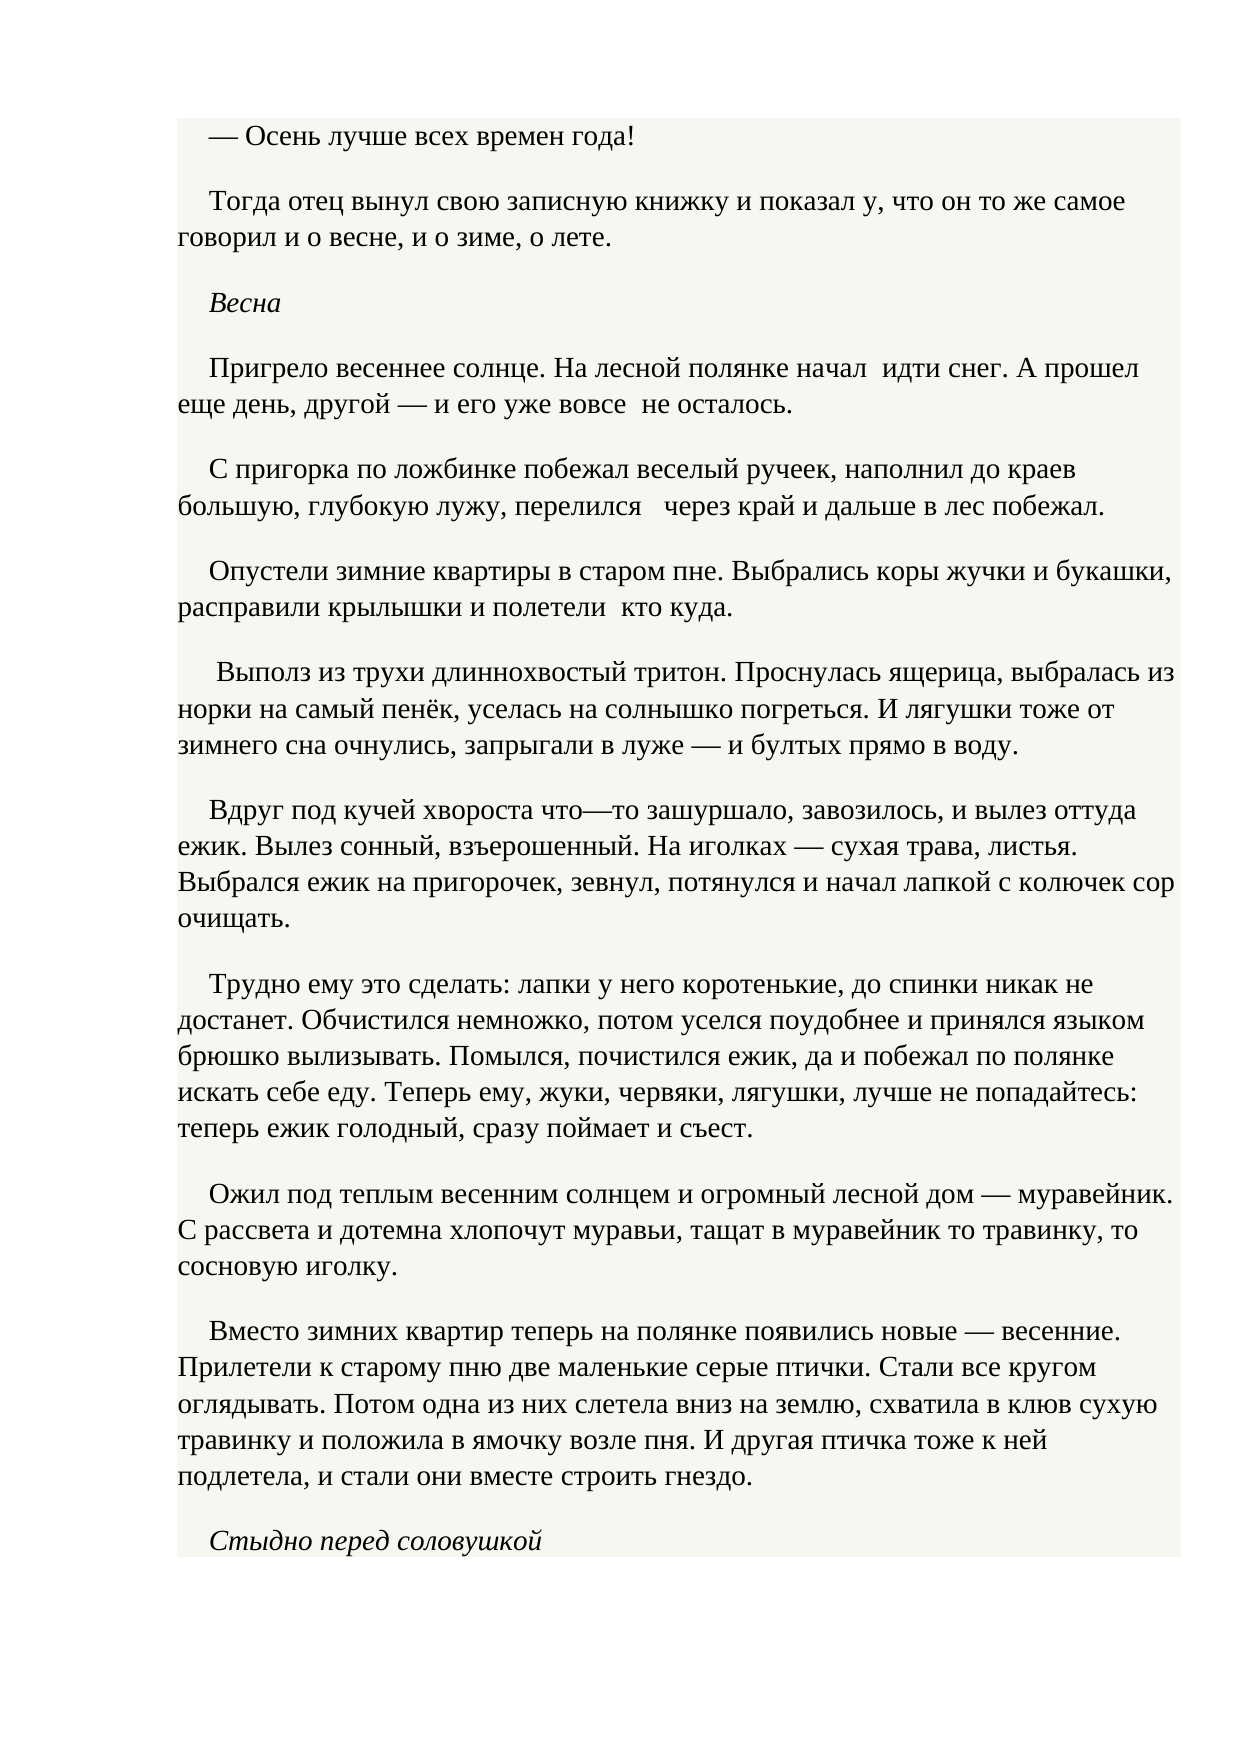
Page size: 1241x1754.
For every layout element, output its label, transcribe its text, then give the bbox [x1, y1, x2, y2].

text С пригорка по ложбинке побежал веселый ручеек, наполнил до краев большую, глубокую лужу, перелился через край и дальше в лес побежал. [177, 452, 1181, 521]
text Стыдно перед соловушкой [177, 1523, 1181, 1557]
text — Осень лучше всех времен года! [177, 118, 1181, 152]
text Ожил под теплым весенним солнцем и огромный лесной дом — муравейник. С рассвета и дотемна хлопочут муравьи, тащат в муравейник то травинку, то сосновую иголку. [177, 1176, 1181, 1282]
text Весна [177, 285, 1181, 318]
text Тогда отец вынул свою записную книжку и показал у, что он то же самое говорил и о весне, и о зиме, о лете. [177, 183, 1181, 253]
text Выполз из трухи длиннохвостый тритон. Проснулась ящерица, выбралась из норки на самый пенёк, уселась на солнышко погреться. И лягушки тоже от зимнего сна очнулись, запрыгали в луже — и бултых прямо в воду. [177, 654, 1181, 760]
text Вместо зимних квартир теперь на полянке появились новые — весенние. Прилетели к старому пню две маленькие серые птички. Стали все кругом оглядывать. Потом одна из них слетела вниз на землю, схватила в клюв сухую травинку и положила в ямочку возле пня. И другая птичка тоже к ней подлетела, и стали они вместе строить гнездо. [177, 1313, 1181, 1492]
text Вдруг под кучей хвороста что—то зашуршало, завозилось, и вылез оттуда ежик. Вылез сонный, взъерошенный. На иголках — сухая трава, листья. Выбрался ежик на пригорочек, зевнул, потянулся и начал лапкой с колючек сор очищать. [177, 792, 1181, 934]
text Пригрело весеннее солнце. На лесной полянке начал идти снег. А прошел еще день, другой — и его уже вовсе не осталось. [177, 350, 1181, 420]
text Опустели зимние квартиры в старом пне. Выбрались коры жучки и букашки, расправили крылышки и полетели кто куда. [177, 553, 1181, 623]
text Трудно ему это сделать: лапки у него коротенькие, до спинки никак не достанет. Обчистился немножко, потом уселся поудобнее и принялся языком брюшко вылизывать. Помылся, почистился ежик, да и побежал по полянке искать себе еду. Теперь ему, жуки, червяки, лягушки, лучше не попадайтесь: теперь ежик голодный, сразу поймает и съест. [177, 966, 1181, 1144]
